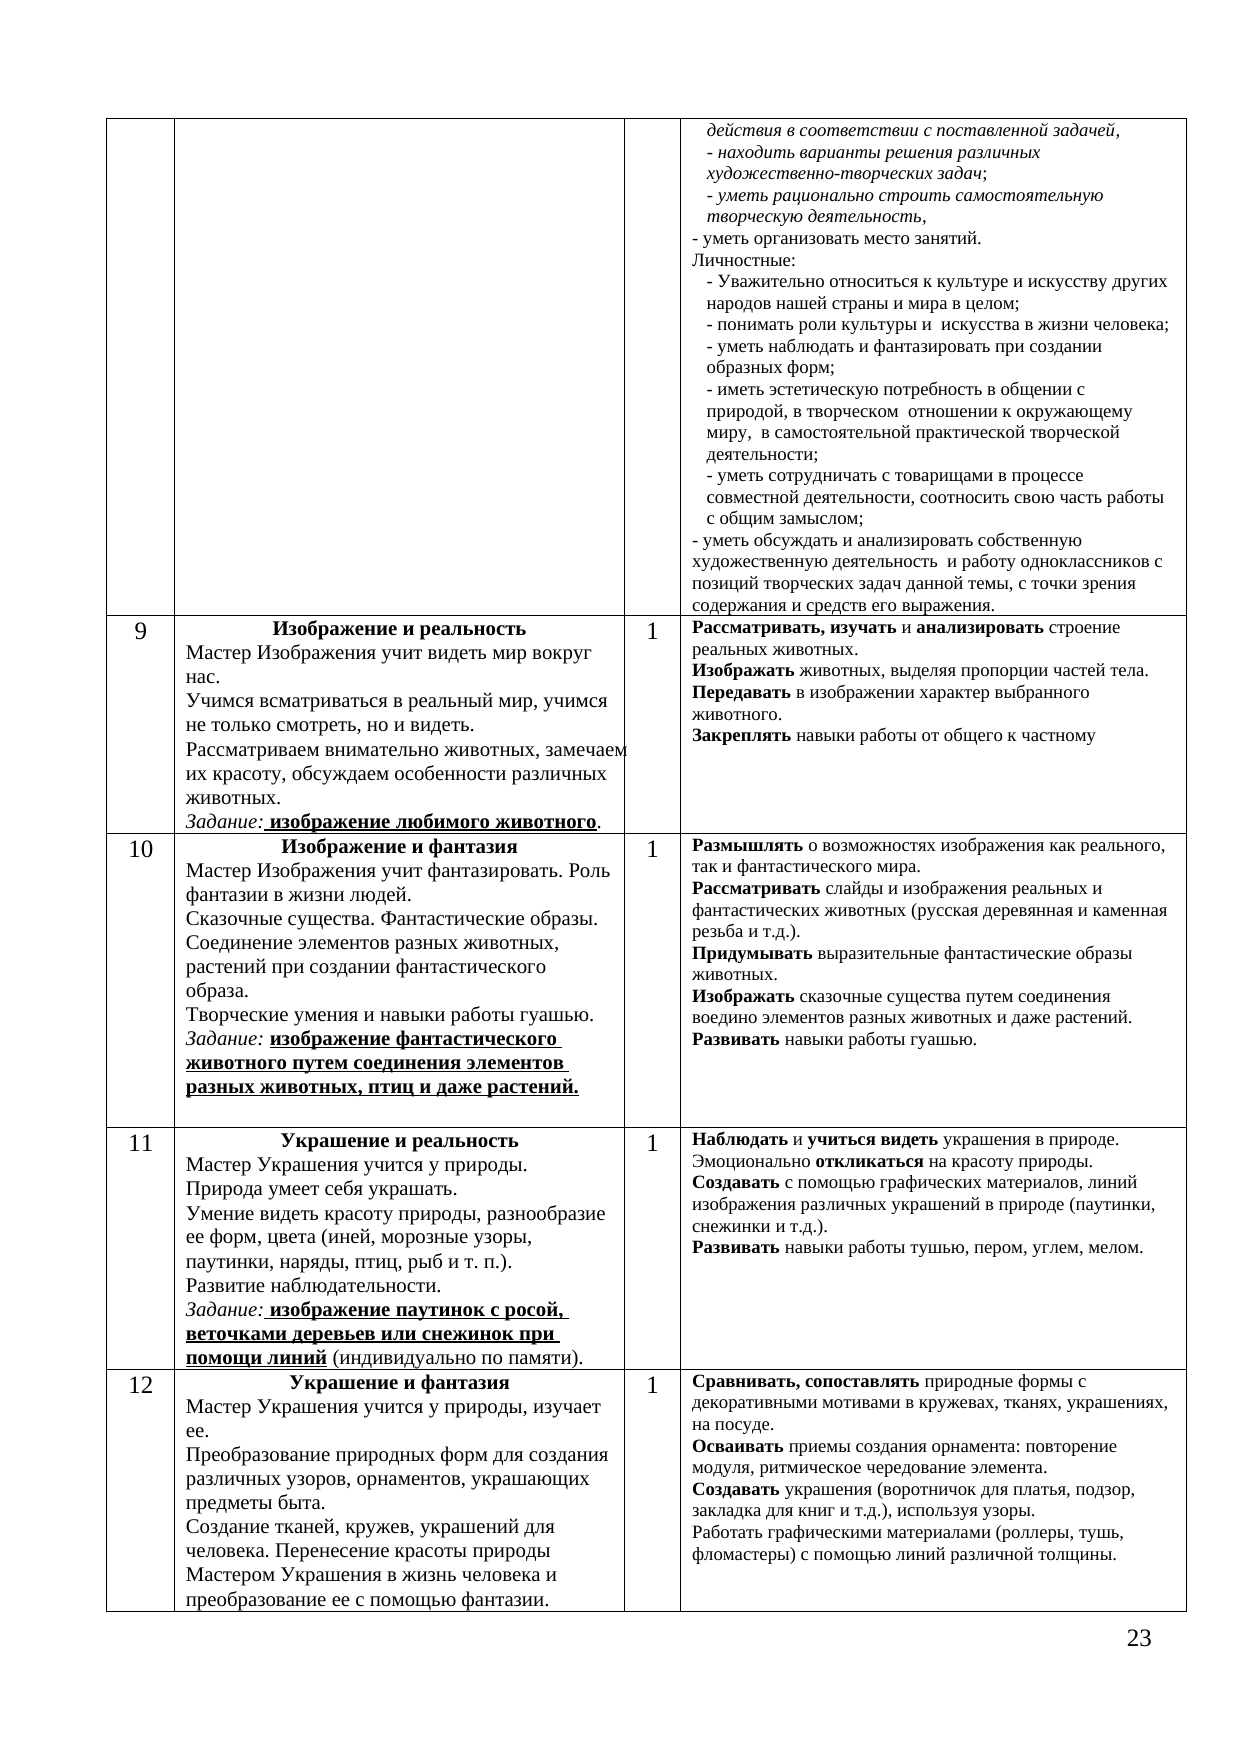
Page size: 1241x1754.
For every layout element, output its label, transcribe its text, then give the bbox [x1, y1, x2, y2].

table_cell Украшение и реальность Мастер Украшения учится у природы. Природа умеет себя украшать. Умение видеть красоту природы, разнообразие ее форм, цвета (иней, морозные узоры, паутинки, наряды, птиц, рыб и т. п.). Развитие наблюдательности. Задание: изображение паутинок с росой, веточками деревьев или снежинок при помощи линий (индивидуально по памяти). [175, 1128, 624, 1369]
table_cell Наблюдать и учиться видеть украшения в природе. Эмоционально откликаться на красоту природы. Создавать с помощью графических материалов, линий изображения различных украшений в природе (паутинки, снежинки и т.д.). Развивать навыки работы тушью, пером, углем, мелом. [681, 1128, 1186, 1369]
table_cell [175, 119, 624, 615]
table_cell 7 [625, 119, 680, 615]
table_cell 1 [625, 834, 680, 1127]
table_cell Изображение и реальность Мастер Изображения учит видеть мир вокруг нас. Учимся всматриваться в реальный мир, учимся не только смотреть, но и видеть. Рассматриваем внимательно животных, замечаем их красоту, обсуждаем особенности различных животных. Задание: изображение любимого животного. [175, 616, 624, 833]
table_cell [107, 119, 174, 615]
table_cell 11 [107, 1128, 174, 1369]
table_cell Размышлять о возможностях изображения как реального, так и фантастического мира. Рассматривать слайды и изображения реальных и фантастических животных (русская деревянная и каменная резьба и т.д.). Придумывать выразительные фантастические образы животных. Изображать сказочные существа путем соединения воедино элементов разных животных и даже растений. Развивать навыки работы гуашью. [681, 834, 1186, 1127]
table_cell 1 [625, 1370, 680, 1611]
table_cell 9 [107, 616, 174, 833]
table_cell Изображение и фантазия Мастер Изображения учит фантазировать. Роль фантазии в жизни людей. Сказочные существа. Фантастические образы. Соединение элементов разных животных, растений при создании фантастического образа. Творческие умения и навыки работы гуашью. Задание: изображение фантастического животного путем соединения элементов разных животных, птиц и даже растений. [175, 834, 624, 1127]
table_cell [681, 1370, 1186, 1611]
table_cell 1 [625, 616, 680, 833]
table_cell 12 [107, 1370, 174, 1611]
table_cell 1 [625, 1128, 680, 1369]
table_cell Рассматривать, изучать и анализировать строение реальных животных. Изображать животных, выделяя пропорции частей тела. Передавать в изображении характер выбранного животного. Закреплять навыки работы от общего к частному [681, 616, 1186, 833]
table_cell 10 [107, 834, 174, 1127]
